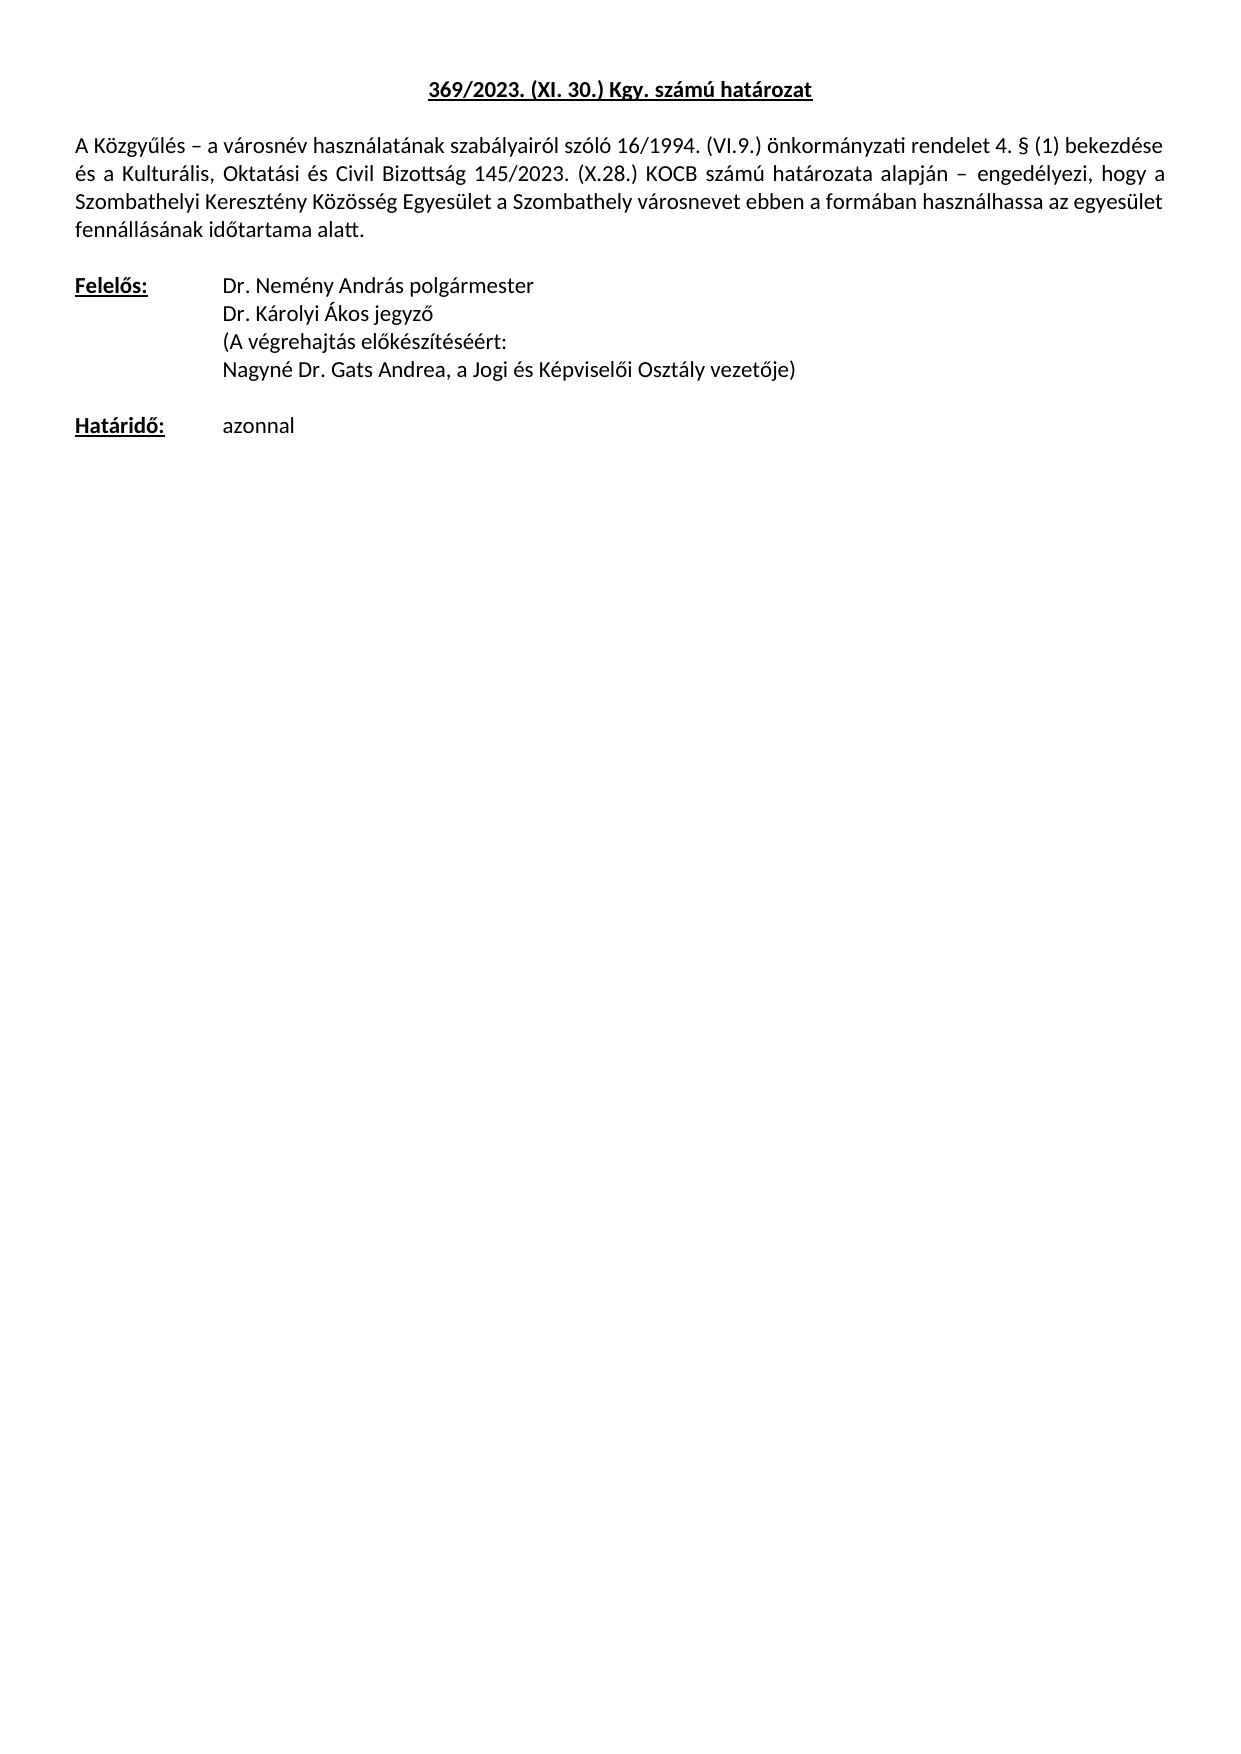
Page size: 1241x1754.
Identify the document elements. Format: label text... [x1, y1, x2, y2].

text Nagyné Dr. Gats Andrea, a Jogi és Képviselői Osztály vezetője) [149, 355, 1165, 383]
text (A végrehajtás előkészítéséért: [149, 327, 1165, 355]
text Felelős: Dr. Nemény András polgármester [75, 271, 1165, 299]
text Határidő: azonnal [75, 411, 1165, 439]
text 369/2023. (XI. 30.) Kgy. számú határozat [75, 75, 1165, 103]
text A Közgyűlés – a városnév használatának szabályairól szóló 16/1994. (VI.9.) önkormányzati rendelet 4. § (1) bekezdése és a Kulturális, Oktatási és Civil Bizottság 145/2023. (X.28.) KOCB számú határozata alapján – engedélyezi, hogy a Szombathelyi Keresztény Közösség Egyesület a Szombathely városnevet ebben a formában használhassa az egyesület fennállásának időtartama alatt. [75, 131, 1165, 243]
text Dr. Károlyi Ákos jegyző [149, 299, 1165, 327]
